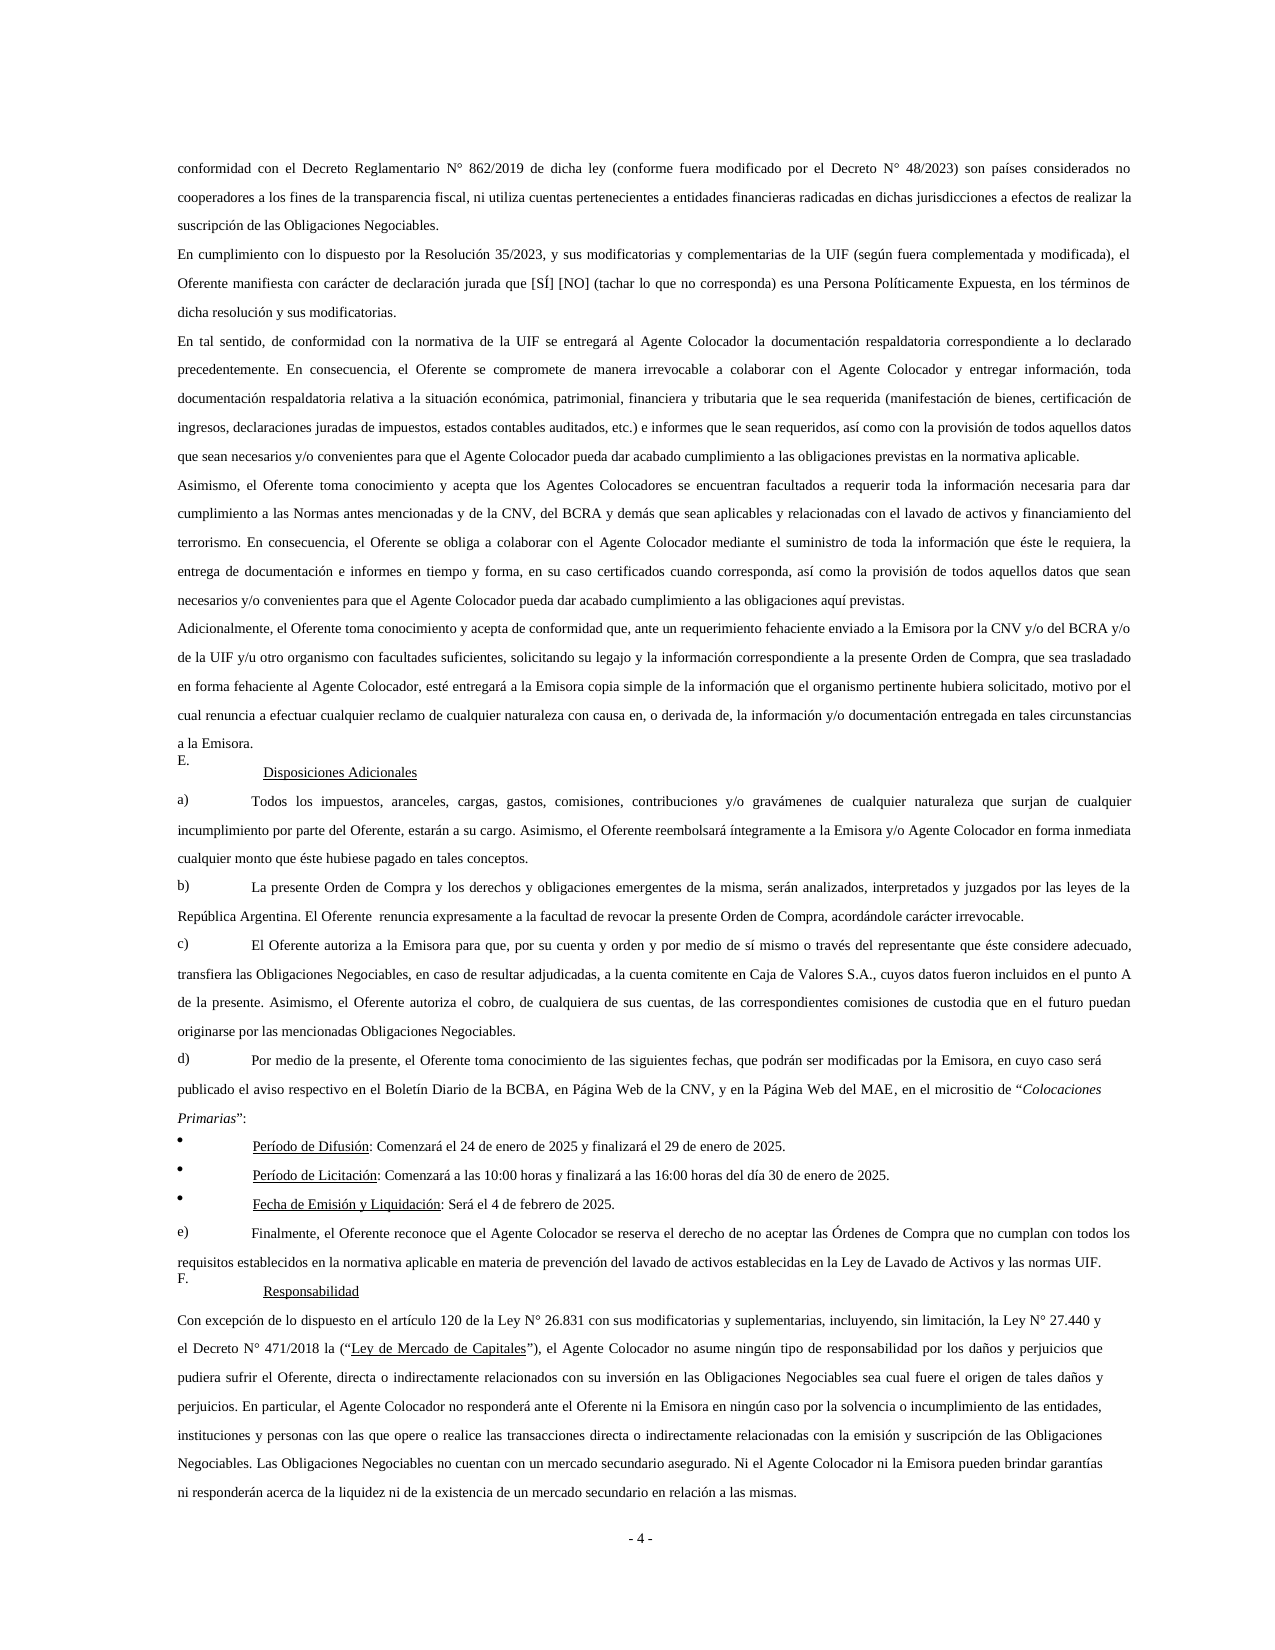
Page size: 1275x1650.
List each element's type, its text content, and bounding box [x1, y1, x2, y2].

list Período de Licitación: Comenzará a las 10:00 horas y finalizará a las 16:00 horas del día 30 de enero de 2025. [177, 1155, 1104, 1184]
list Finalmente, el Oferente reconoce que el Agente Colocador se reserva el derecho de no aceptar las Órdenes de Compra que no cumplan con todos los requisitos establecidos en la normativa aplicable en materia de prevención del lavado de activos establecidas en la Ley de Lavado de Activos y las normas UIF. [177, 1213, 1132, 1270]
text En tal sentido, de conformidad con la normativa de la UIF se entregará al Agente Colocador la documentación respaldatoria correspondiente a lo declarado precedentemente. En consecuencia, el Oferente se compromete de manera irrevocable a colaborar con el Agente Colocador y entregar información, toda documentación respaldatoria relativa a la situación económica, patrimonial, financiera y tributaria que le sea requerida (manifestación de bienes, certificación de ingresos, declaraciones juradas de impuestos, estados contables auditados, etc.) e informes que le sean requeridos, así como con la provisión de todos aquellos datos que sean necesarios y/o convenientes para que el Agente Colocador pueda dar acabado cumplimiento a las obligaciones previstas en la normativa aplicable. [177, 320, 1132, 464]
list Responsabilidad [177, 1270, 1132, 1299]
list La presente Orden de Compra y los derechos y obligaciones emergentes de la misma, serán analizados, interpretados y juzgados por las leyes de la República Argentina. El Oferente renuncia expresamente a la facultad de revocar la presente Orden de Compra, acordándole carácter irrevocable. [177, 867, 1132, 925]
text Asimismo, el Oferente toma conocimiento y acepta que los Agentes Colocadores se encuentran facultados a requerir toda la información necesaria para dar cumplimiento a las Normas antes mencionadas y de la CNV, del BCRA y demás que sean aplicables y relacionadas con el lavado de activos y financiamiento del terrorismo. En consecuencia, el Oferente se obliga a colaborar con el Agente Colocador mediante el suministro de toda la información que éste le requiera, la entrega de documentación e informes en tiempo y forma, en su caso certificados cuando corresponda, así como la provisión de todos aquellos datos que sean necesarios y/o convenientes para que el Agente Colocador pueda dar acabado cumplimiento a las obligaciones aquí previstas. [177, 464, 1132, 608]
list Disposiciones Adicionales [177, 752, 1132, 781]
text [177, 148, 1132, 234]
list Todos los impuestos, aranceles, cargas, gastos, comisiones, contribuciones y/o gravámenes de cualquier naturaleza que surjan de cualquier incumplimiento por parte del Oferente, estarán a su cargo. Asimismo, el Oferente reembolsará íntegramente a la Emisora y/o Agente Colocador en forma inmediata cualquier monto que éste hubiese pagado en tales conceptos. [177, 781, 1132, 867]
list Período de Difusión: Comenzará el 24 de enero de 2025 y finalizará el 29 de enero de 2025. [177, 1126, 1104, 1155]
list Por medio de la presente, el Oferente toma conocimiento de las siguientes fechas, que podrán ser modificadas por la Emisora, en cuyo caso será publicado el aviso respectivo en el Boletín Diario de la BCBA, en Página Web de la CNV, y en la Página Web del MAE, en el micrositio de “Colocaciones Primarias”: [177, 1040, 1104, 1126]
list El Oferente autoriza a la Emisora para que, por su cuenta y orden y por medio de sí mismo o través del representante que éste considere adecuado, transfiera las Obligaciones Negociables, en caso de resultar adjudicadas, a la cuenta comitente en Caja de Valores S.A., cuyos datos fueron incluidos en el punto A de la presente. Asimismo, el Oferente autoriza el cobro, de cualquiera de sus cuentas, de las correspondientes comisiones de custodia que en el futuro puedan originarse por las mencionadas Obligaciones Negociables. [177, 925, 1132, 1040]
text Adicionalmente, el Oferente toma conocimiento y acepta de conformidad que, ante un requerimiento fehaciente enviado a la Emisora por la CNV y/o del BCRA y/o de la UIF y/u otro organismo con facultades suficientes, solicitando su legajo y la información correspondiente a la presente Orden de Compra, que sea trasladado en forma fehaciente al Agente Colocador, esté entregará a la Emisora copia simple de la información que el organismo pertinente hubiera solicitado, motivo por el cual renuncia a efectuar cualquier reclamo de cualquier naturaleza con causa en, o derivada de, la información y/o documentación entregada en tales circunstancias a la Emisora. [177, 608, 1132, 752]
text En cumplimiento con lo dispuesto por la Resolución 35/2023, y sus modificatorias y complementarias de la UIF (según fuera complementada y modificada), el Oferente manifiesta con carácter de declaración jurada que [SÍ] [NO] (tachar lo que no corresponda) es una Persona Políticamente Expuesta, en los términos de dicha resolución y sus modificatorias. [177, 234, 1132, 320]
list Fecha de Emisión y Liquidación: Será el 4 de febrero de 2025. [177, 1184, 1104, 1213]
text Con excepción de lo dispuesto en el artículo 120 de la Ley N° 26.831 con sus modificatorias y suplementarias, incluyendo, sin limitación, la Ley N° 27.440 y el Decreto N° 471/2018 la (“Ley de Mercado de Capitales”), el Agente Colocador no asume ningún tipo de responsabilidad por los daños y perjuicios que pudiera sufrir el Oferente, directa o indirectamente relacionados con su inversión en las Obligaciones Negociables sea cual fuere el origen de tales daños y perjuicios. En particular, el Agente Colocador no responderá ante el Oferente ni la Emisora en ningún caso por la solvencia o incumplimiento de las entidades, instituciones y personas con las que opere o realice las transacciones directa o indirectamente relacionadas con la emisión y suscripción de las Obligaciones Negociables. Las Obligaciones Negociables no cuentan con un mercado secundario asegurado. Ni el Agente Colocador ni la Emisora pueden brindar garantías ni responderán acerca de la liquidez ni de la existencia de un mercado secundario en relación a las mismas. [177, 1299, 1104, 1501]
